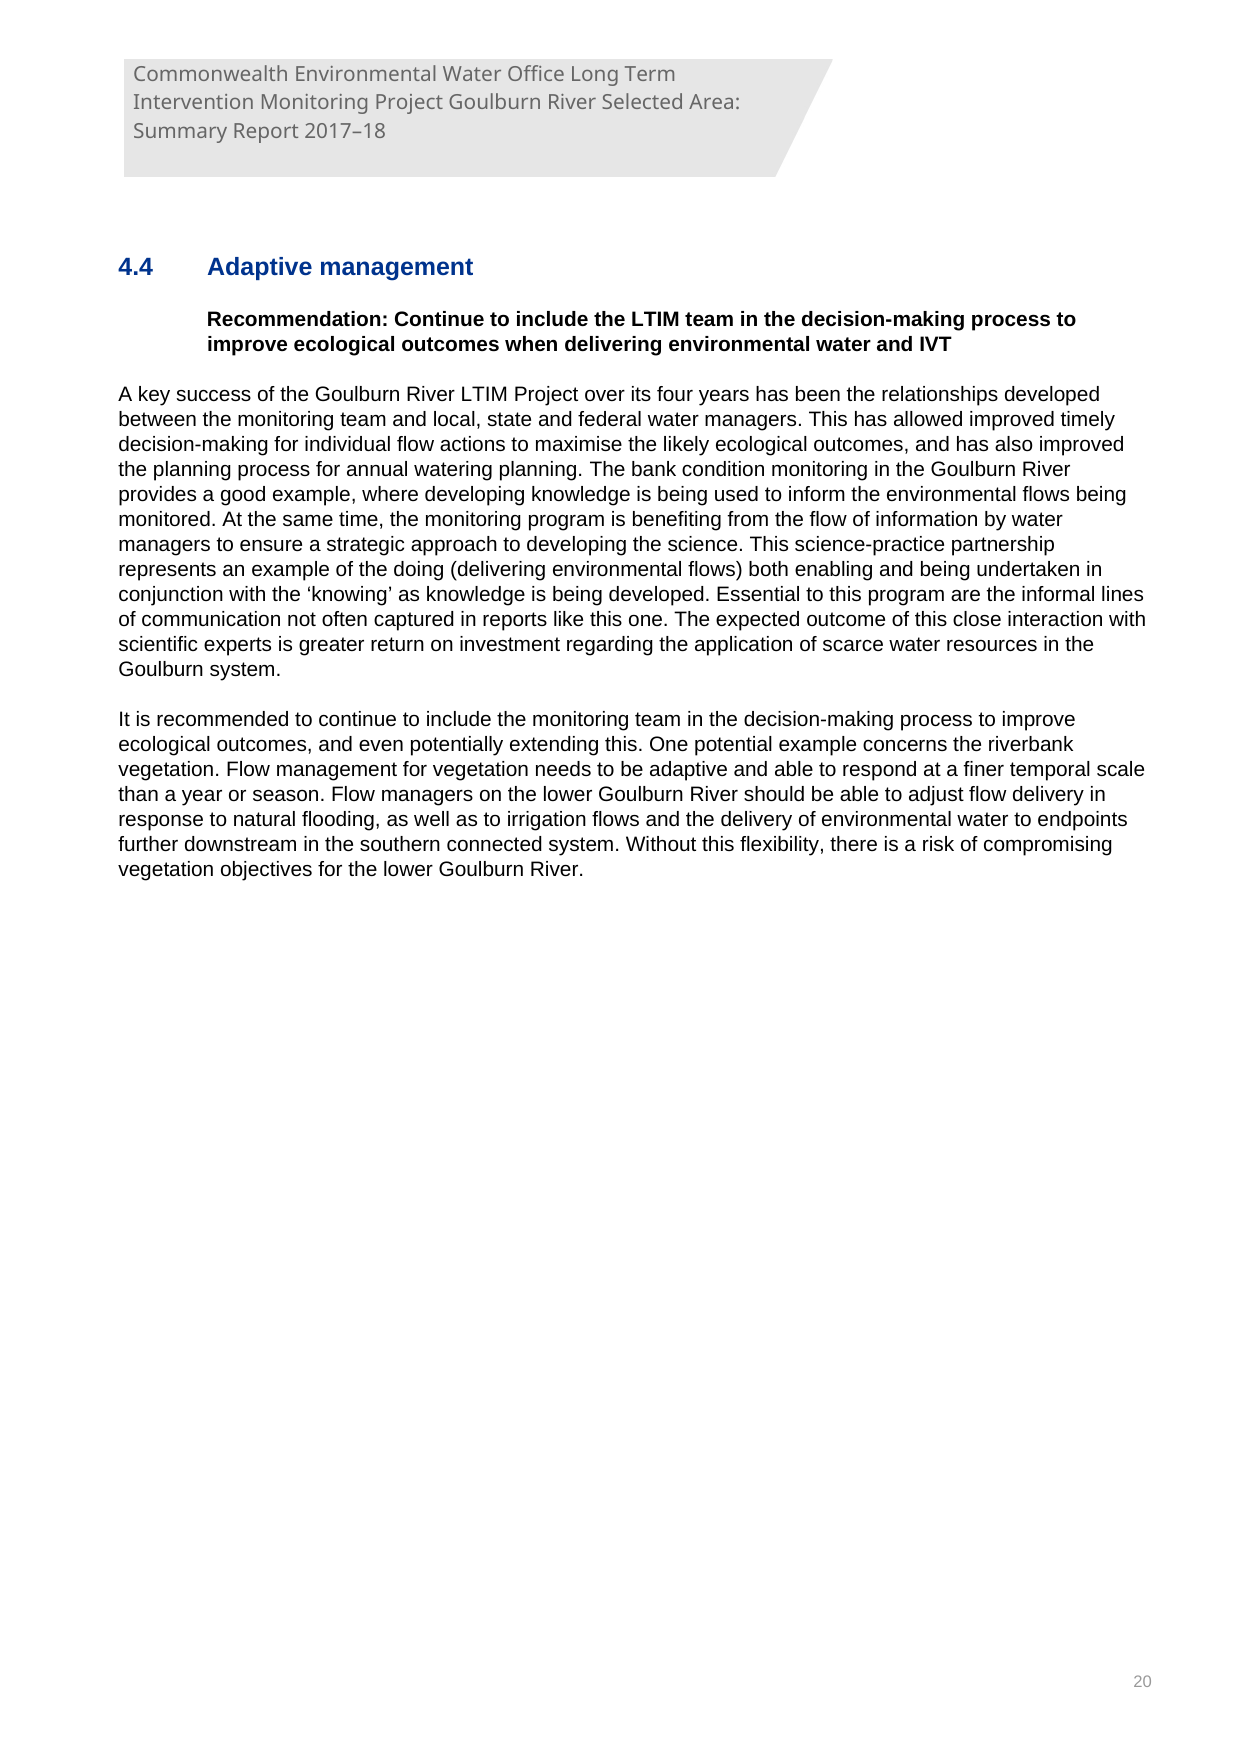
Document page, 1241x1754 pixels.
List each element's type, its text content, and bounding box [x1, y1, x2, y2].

picture [124, 59, 833, 177]
text Recommendation: Continue to include the LTIM team in the decision-making process to improve ecological outcomes when delivering environmental water and IVT [207, 306, 1152, 356]
text A key success of the Goulburn River LTIM Project over its four years has been the relationships developed between the monitoring team and local, state and federal water managers. This has allowed improved timely decision-making for individual flow actions to maximise the likely ecological outcomes, and has also improved the planning process for annual watering planning. The bank condition monitoring in the Goulburn River provides a good example, where developing knowledge is being used to inform the environmental flows being monitored. At the same time, the monitoring program is benefiting from the flow of information by water managers to ensure a strategic approach to developing the science. This science-practice partnership represents an example of the doing (delivering environmental flows) both enabling and being undertaken in conjunction with the ‘knowing’ as knowledge is being developed. Essential to this program are the informal lines of communication not often captured in reports like this one. The expected outcome of this close interaction with scientific experts is greater return on investment regarding the application of scarce water resources in the Goulburn system. [118, 381, 1152, 681]
text It is recommended to continue to include the monitoring team in the decision-making process to improve ecological outcomes, and even potentially extending this. One potential example concerns the riverbank vegetation. Flow management for vegetation needs to be adaptive and able to respond at a finer temporal scale than a year or season. Flow managers on the lower Goulburn River should be able to adjust flow delivery in response to natural flooding, as well as to irrigation flows and the delivery of environmental water to endpoints further downstream in the southern connected system. Without this flexibility, there is a risk of compromising vegetation objectives for the lower Goulburn River. [118, 706, 1152, 881]
subtitle Adaptive management [118, 252, 1152, 281]
